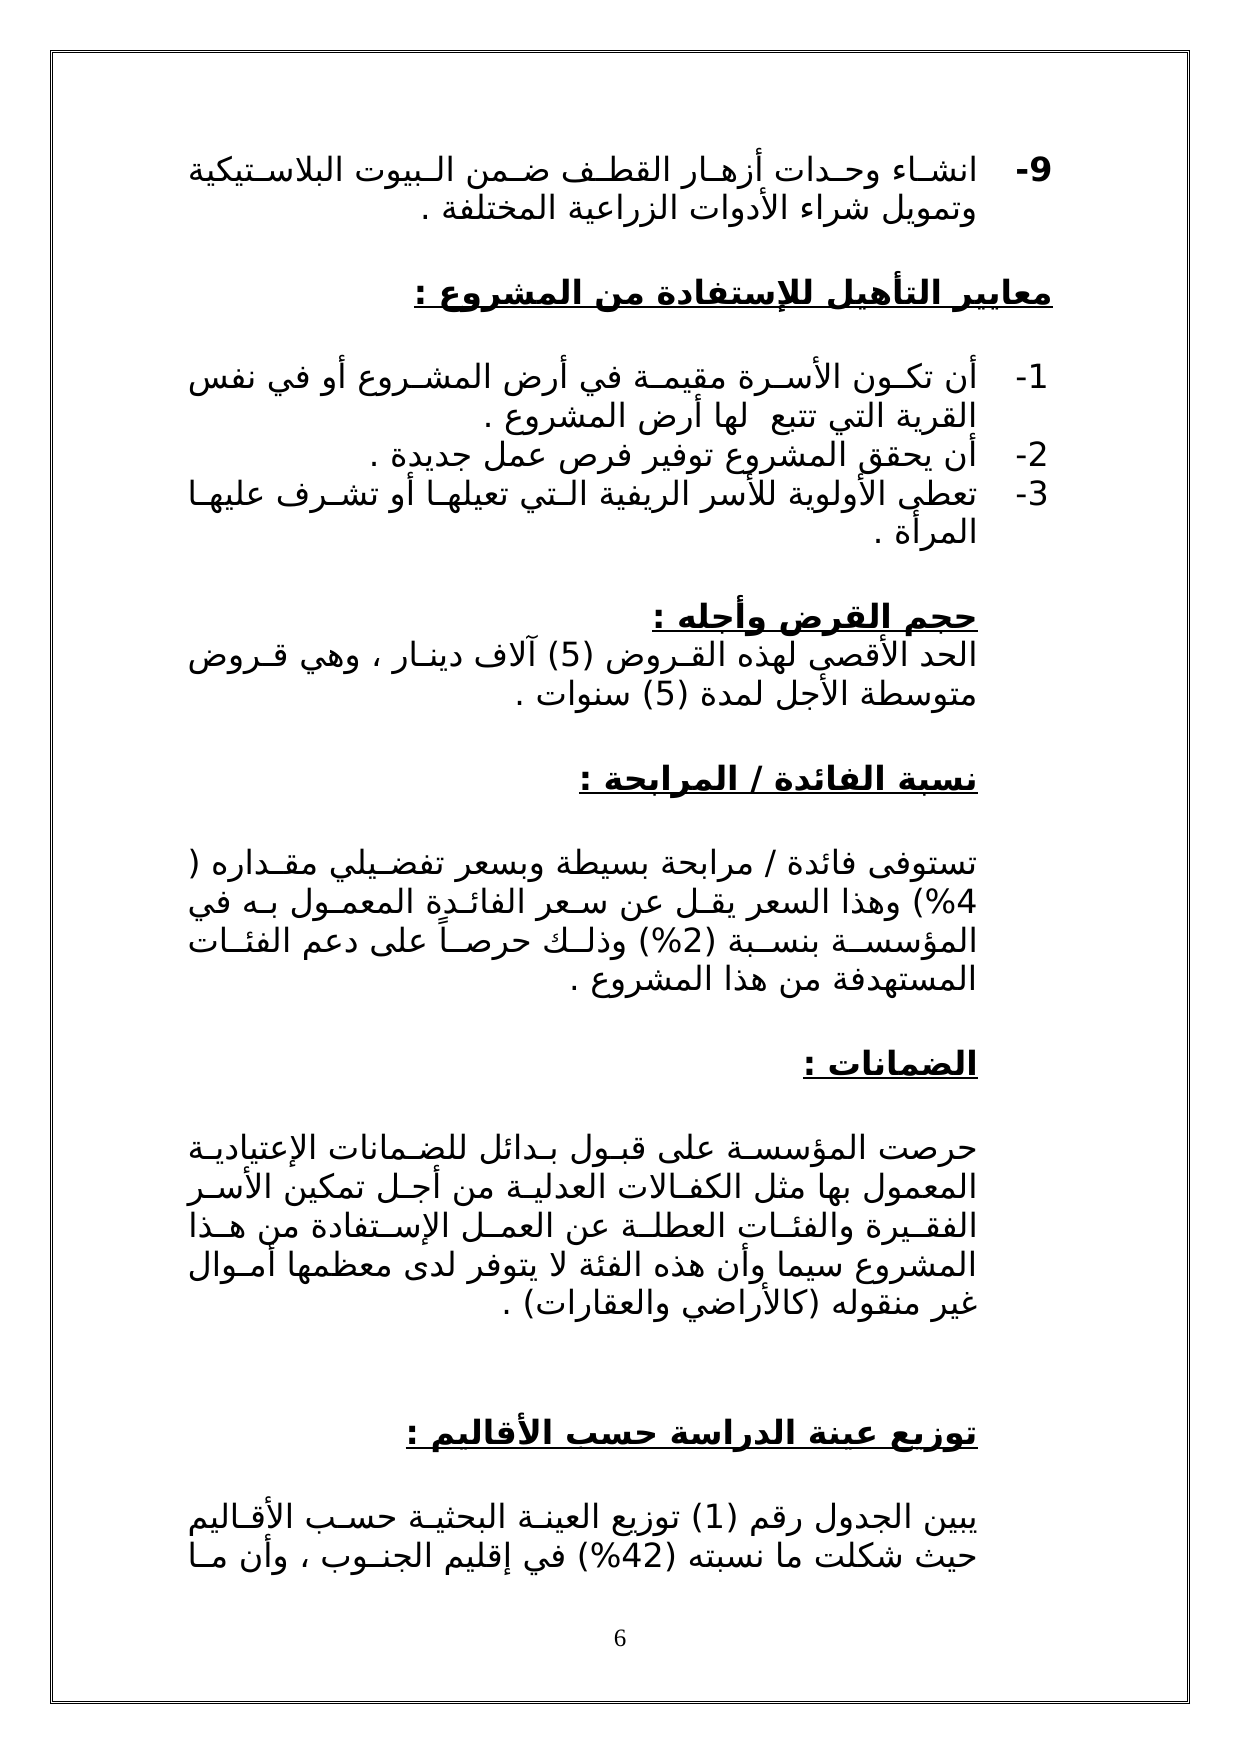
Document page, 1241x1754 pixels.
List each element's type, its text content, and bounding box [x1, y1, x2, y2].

list الحد الأقصى لهذه القروض (5) آلاف دينار ، وهي قروض متوسطة الأجل لمدة (5) سنوات . [187, 636, 978, 714]
list حجم القرض وأجله : [187, 597, 978, 636]
list الضمانات : [187, 1044, 978, 1083]
list نسبة الفائدة / المرابحة : [187, 759, 978, 798]
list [187, 1498, 978, 1576]
list أن تكون الأسرة مقيمة في أرض المشروع أو في نفس القرية التي تتبع لها أرض المشروع . [187, 357, 1015, 435]
list انشاء وحدات أزهار القطف ضمن البيوت البلاستيكية وتمويل شراء الأدوات الزراعية المختلفة . [187, 150, 1015, 228]
list توزيع عينة الدراسة حسب الأقاليم : [187, 1413, 978, 1452]
list تستوفى فائدة / مرابحة بسيطة وبسعر تفضيلي مقداره (4%) وهذا السعر يقل عن سعر الفائدة المعمول به في المؤسسة بنسبة (2%) وذلك حرصاً على دعم الفئات المستهدفة من هذا المشروع . [187, 843, 978, 999]
list أن يحقق المشروع توفير فرص عمل جديدة . [187, 435, 1015, 474]
list تعطى الأولوية للأسر الريفية التي تعيلها أو تشرف عليها المرأة . [187, 474, 1015, 552]
list حرصت المؤسسة على قبول بدائل للضمانات الإعتيادية المعمول بها مثل الكفالات العدلية من أجل تمكين الأسر الفقيرة والفئات العطلة عن العمل الإستفادة من هذا المشروع سيما وأن هذه الفئة لا يتوفر لدى معظمها أموال غير منقوله (كالأراضي والعقارات) . [187, 1128, 978, 1323]
text معايير التأهيل للإستفادة من المشروع : [187, 273, 1053, 312]
